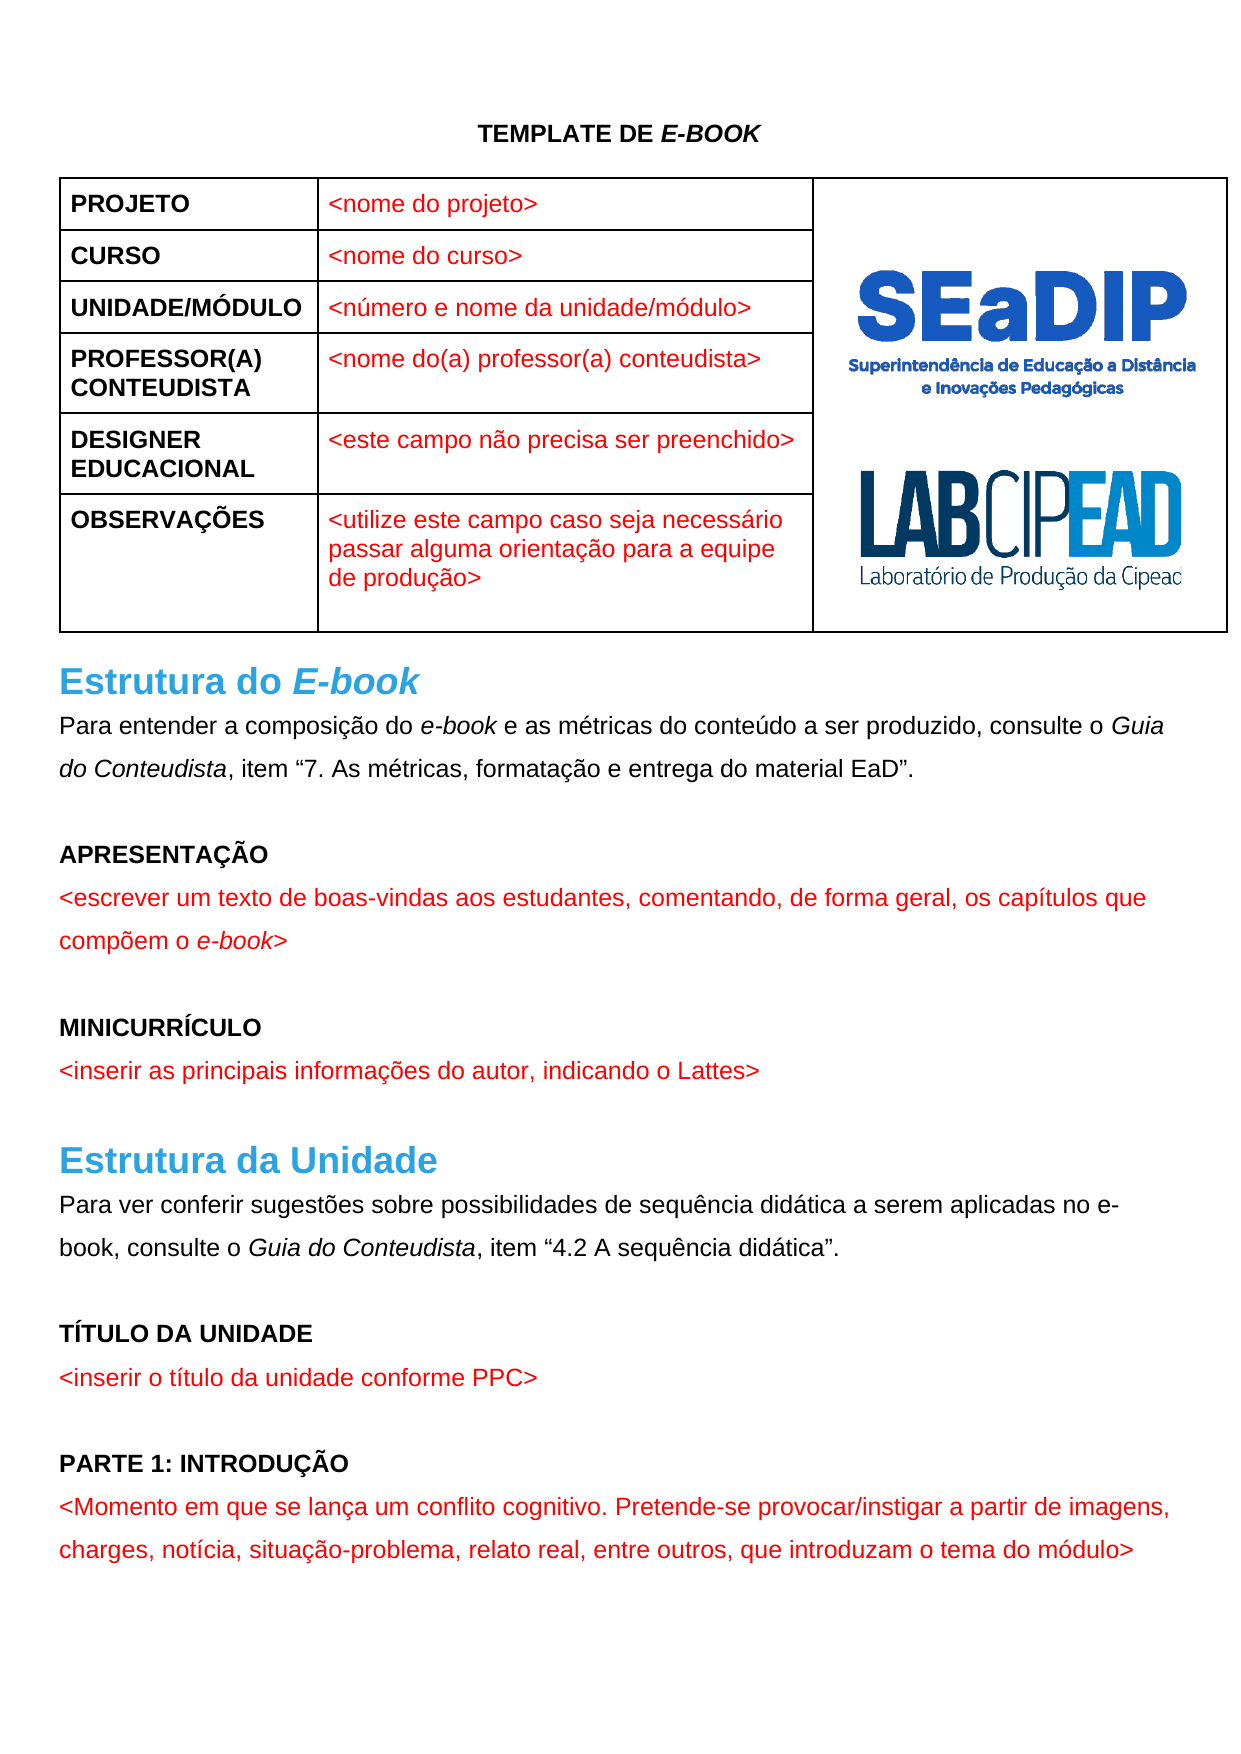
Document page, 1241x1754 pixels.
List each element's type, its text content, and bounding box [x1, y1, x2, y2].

text TEMPLATE DE E-BOOK [59, 119, 1181, 148]
table_cell <número e nome da unidade/módulo> [319, 282, 812, 332]
picture [1166, 470, 1182, 482]
text Estrutura do E-book [59, 659, 1181, 702]
table_cell CURSO [61, 231, 317, 280]
table_cell <este campo não precisa ser preenchido> [319, 414, 812, 493]
table_cell OBSERVAÇÕES [61, 495, 317, 631]
table_cell <utilize este campo caso seja necessário passar alguma orientação para a equipe de produção> [319, 495, 812, 631]
table_cell UNIDADE/MÓDULO [61, 282, 317, 332]
table_header [814, 179, 1226, 631]
text PARTE 1: INTRODUÇÃO [59, 1449, 1181, 1477]
table_cell <nome do curso> [319, 231, 812, 280]
text <Momento em que se lança um conflito cognitivo. Pretende-se provocar/instigar a partir de imagens, charges, notícia, situação-problema, relato real, entre outros, que introduzam o tema do módulo> [59, 1492, 1181, 1564]
text Estrutura da Unidade [59, 1138, 1181, 1181]
picture [1155, 484, 1168, 544]
picture [825, 267, 1218, 401]
text MINICURRÍCULO [59, 1013, 1181, 1041]
table_cell PROFESSOR(A) CONTEUDISTA [61, 334, 317, 412]
text APRESENTAÇÃO [59, 840, 1181, 869]
table_cell <nome do(a) professor(a) conteudista> [319, 334, 812, 412]
table_cell DESIGNER EDUCACIONAL [61, 414, 317, 493]
text Para entender a composição do e-book e as métricas do conteúdo a ser produzido, consulte o Guia do Conteudista, item “7. As métricas, formatação e entrega do material EaD”. [59, 711, 1181, 783]
table_header PROJETO [61, 179, 317, 228]
text <inserir as principais informações do autor, indicando o Lattes> [59, 1056, 1181, 1084]
text TÍTULO DA UNIDADE [59, 1319, 1181, 1348]
picture [1117, 492, 1127, 529]
text Para ver conferir sugestões sobre possibilidades de sequência didática a serem aplicadas no e-book, consulte o Guia do Conteudista, item “4.2 A sequência didática”. [59, 1190, 1181, 1262]
text <escrever um texto de boas-vindas aos estudantes, comentando, de forma geral, os capítulos que compõem o e-book> [59, 883, 1181, 955]
table_header <nome do projeto> [319, 179, 812, 228]
picture [1133, 470, 1141, 516]
picture [860, 470, 1182, 590]
text <inserir o título da unidade conforme PPC> [59, 1362, 1181, 1391]
picture [1083, 470, 1112, 544]
